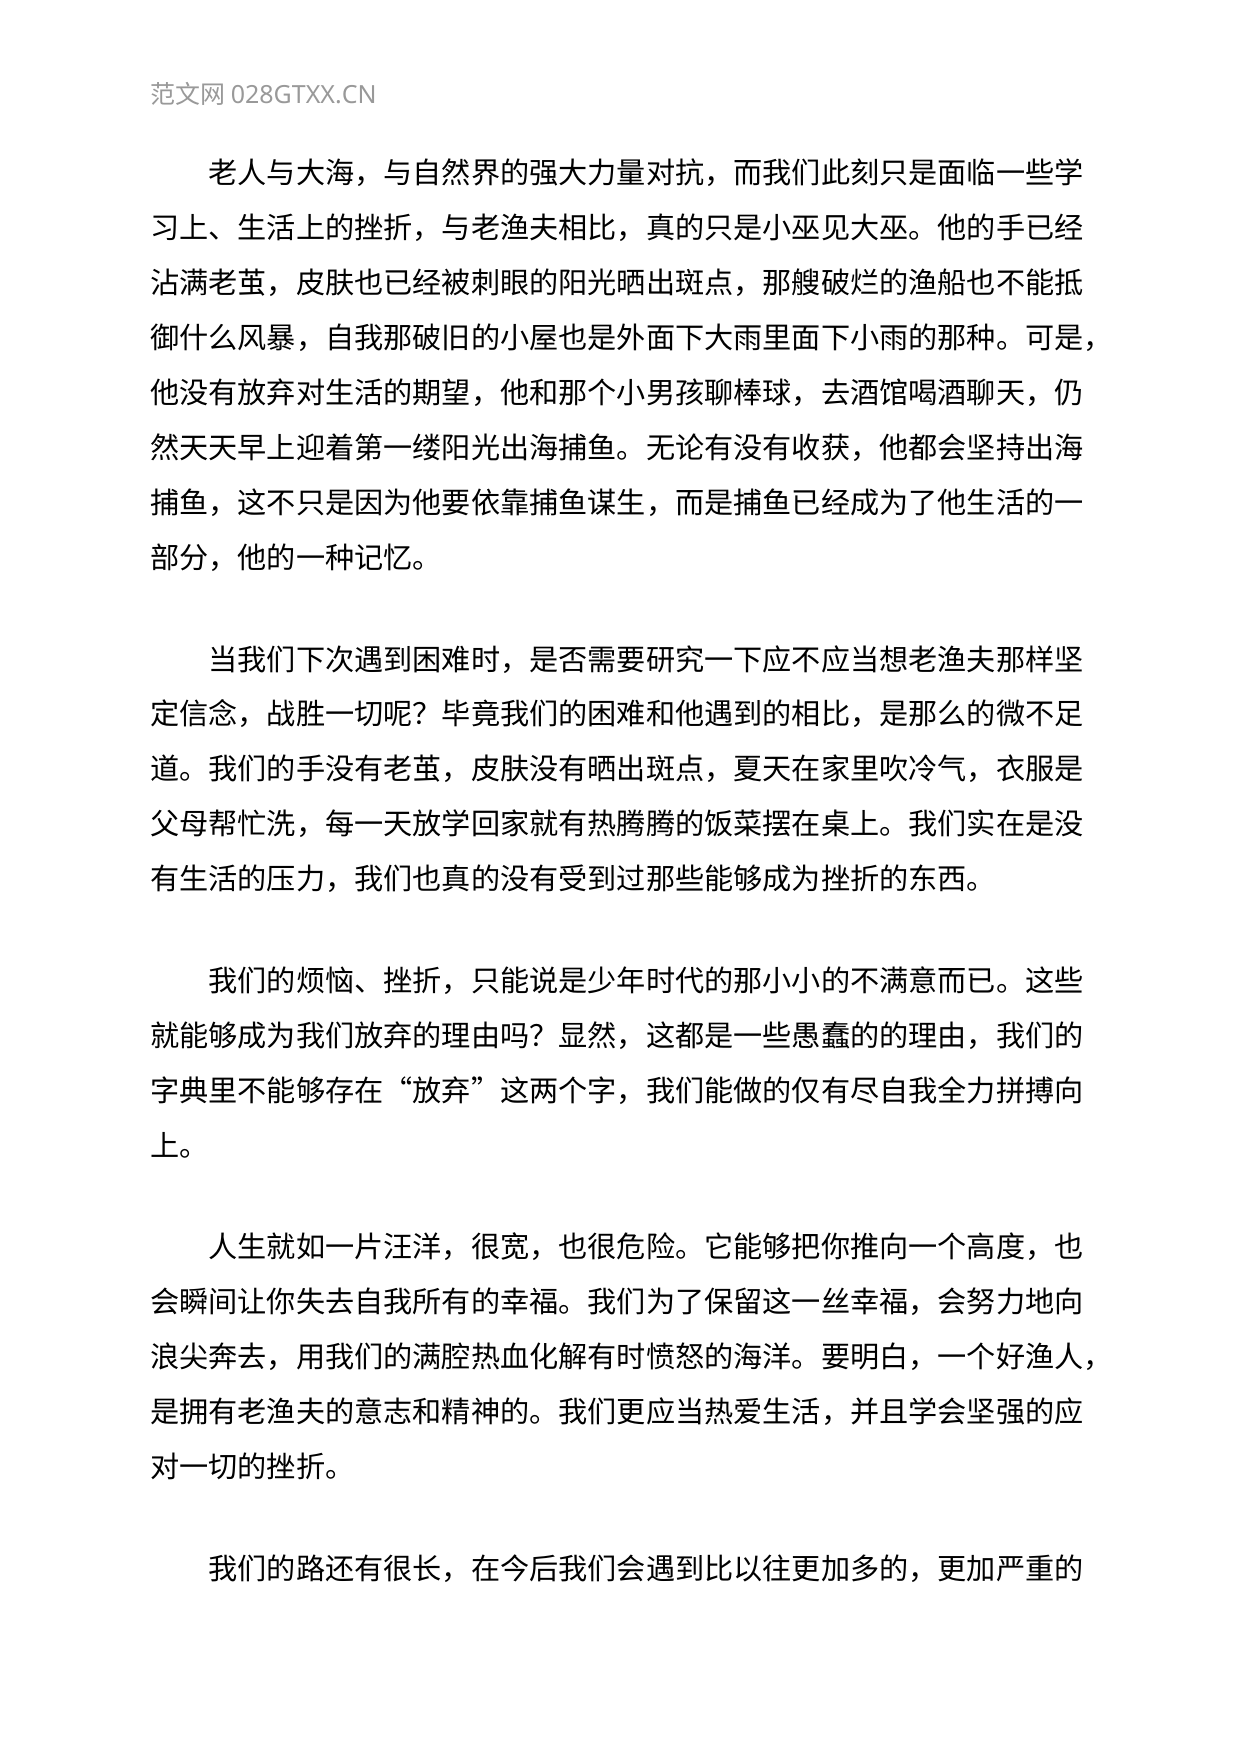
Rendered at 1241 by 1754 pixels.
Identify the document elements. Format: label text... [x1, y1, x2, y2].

text 人生就如一片汪洋，很宽，也很危险。它能够把你推向一个高度，也会瞬间让你失去自我所有的幸福。我们为了保留这一丝幸福，会努力地向浪尖奔去，用我们的满腔热血化解有时愤怒的海洋。要明白，一个好渔人，是拥有老渔夫的意志和精神的。我们更应当热爱生活，并且学会坚强的应对一切的挫折。 [150, 1224, 1090, 1486]
text 我们的烦恼、挫折，只能说是少年时代的那小小的不满意而已。这些就能够成为我们放弃的理由吗？显然，这都是一些愚蠢的的理由，我们的字典里不能够存在“放弃”这两个字，我们能做的仅有尽自我全力拼搏向上。 [150, 957, 1090, 1164]
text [150, 1545, 1090, 1587]
text 当我们下次遇到困难时，是否需要研究一下应不应当想老渔夫那样坚定信念，战胜一切呢？毕竟我们的困难和他遇到的相比，是那么的微不足道。我们的手没有老茧，皮肤没有晒出斑点，夏天在家里吹冷气，衣服是父母帮忙洗，每一天放学回家就有热腾腾的饭菜摆在桌上。我们实在是没有生活的压力，我们也真的没有受到过那些能够成为挫折的东西。 [150, 636, 1090, 898]
text 老人与大海，与自然界的强大力量对抗，而我们此刻只是面临一些学习上、生活上的挫折，与老渔夫相比，真的只是小巫见大巫。他的手已经沾满老茧，皮肤也已经被刺眼的阳光晒出斑点，那艘破烂的渔船也不能抵御什么风暴，自我那破旧的小屋也是外面下大雨里面下小雨的那种。可是，他没有放弃对生活的期望，他和那个小男孩聊棒球，去酒馆喝酒聊天，仍然天天早上迎着第一缕阳光出海捕鱼。无论有没有收获，他都会坚持出海捕鱼，这不只是因为他要依靠捕鱼谋生，而是捕鱼已经成为了他生活的一部分，他的一种记忆。 [150, 150, 1090, 577]
